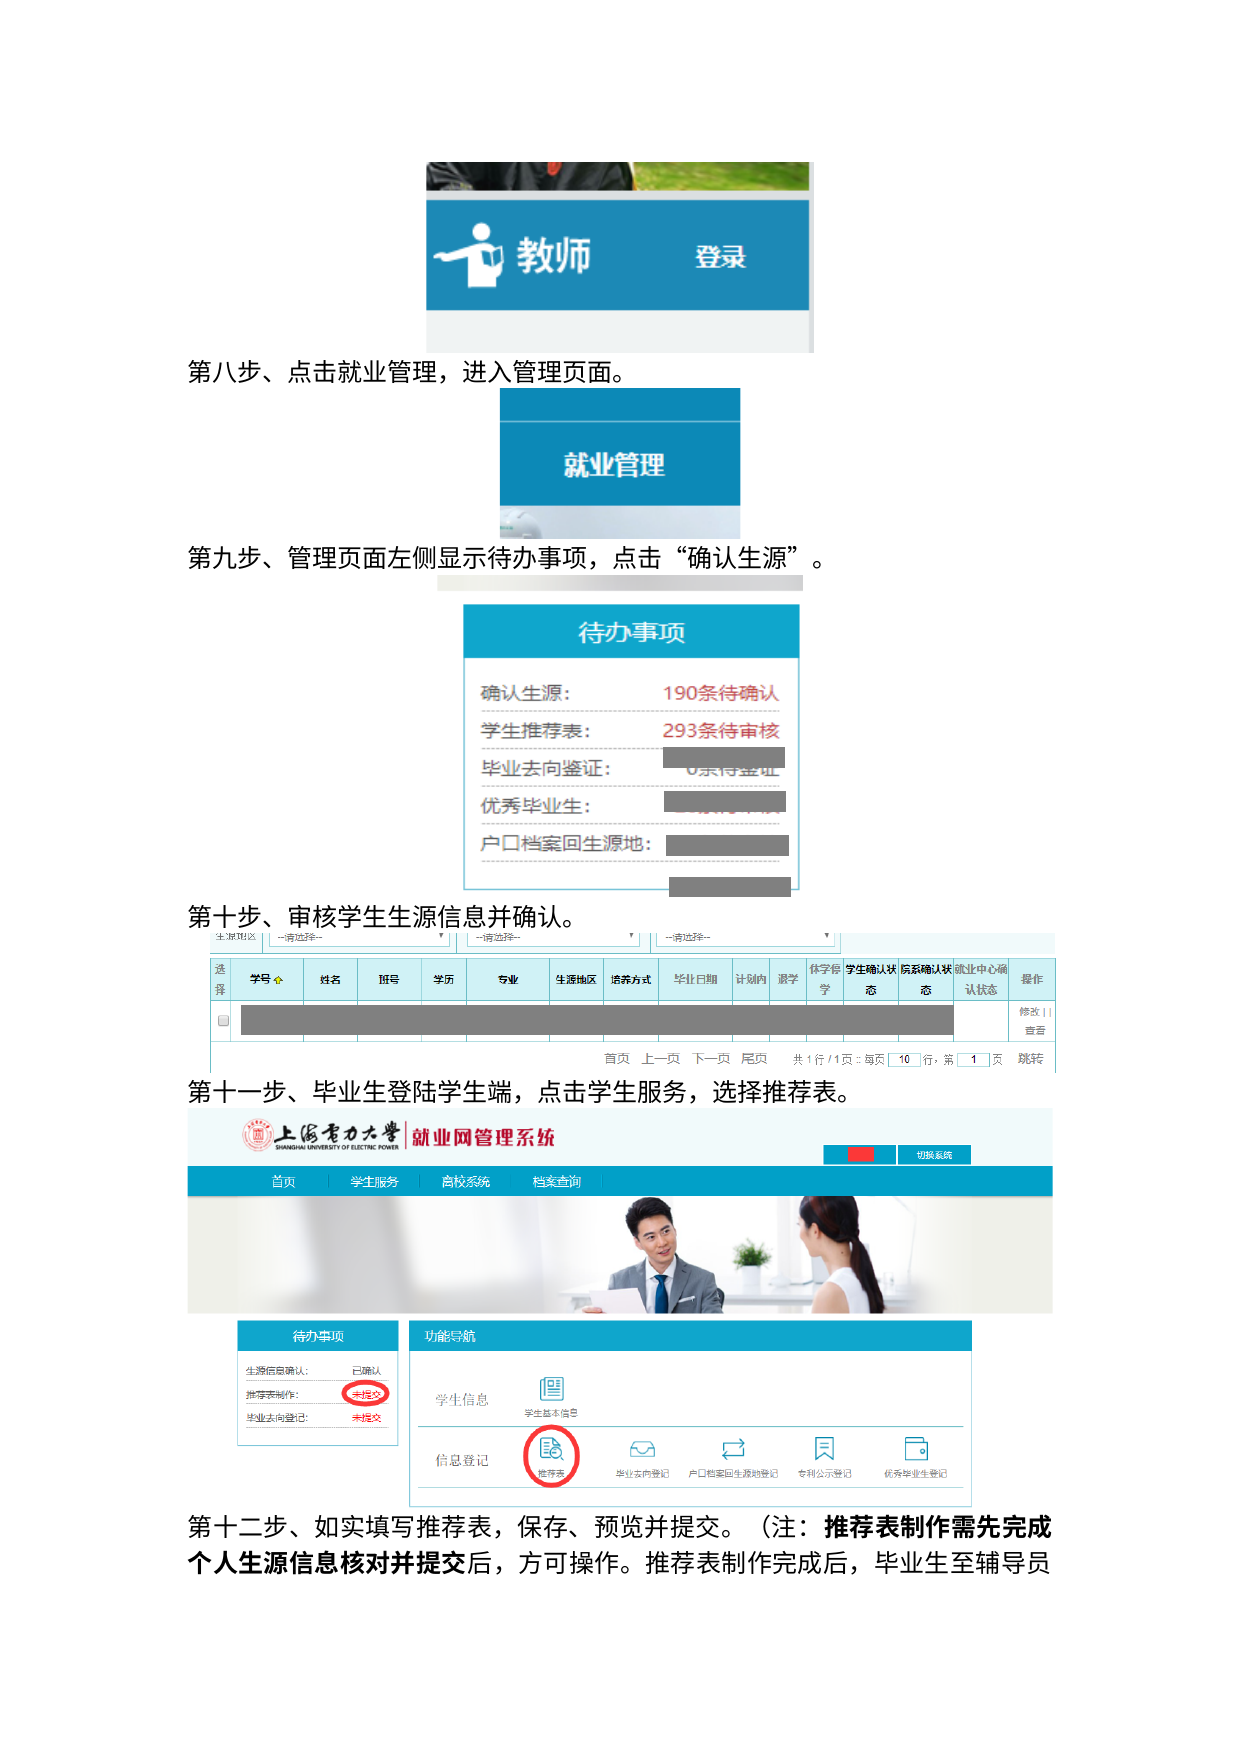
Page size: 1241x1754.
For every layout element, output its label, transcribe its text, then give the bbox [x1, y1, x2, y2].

picture [849, 1148, 873, 1161]
picture [499, 506, 741, 539]
picture [187, 1108, 1053, 1165]
picture [426, 162, 814, 353]
text 第十一步、毕业生登陆学生端，点击学生服务，选择推荐表。 [187, 1073, 1053, 1108]
picture [437, 575, 803, 897]
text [187, 1508, 1053, 1580]
picture [187, 933, 1087, 1073]
text 第八步、点击就业管理，进入管理页面。 [187, 353, 1053, 389]
text 第十步、审核学生生源信息并确认。 [187, 897, 1053, 933]
picture [187, 1197, 1053, 1508]
text 第九步、管理页面左侧显示待办事项，点击“确认生源”。 [187, 539, 1053, 575]
picture [565, 452, 665, 477]
